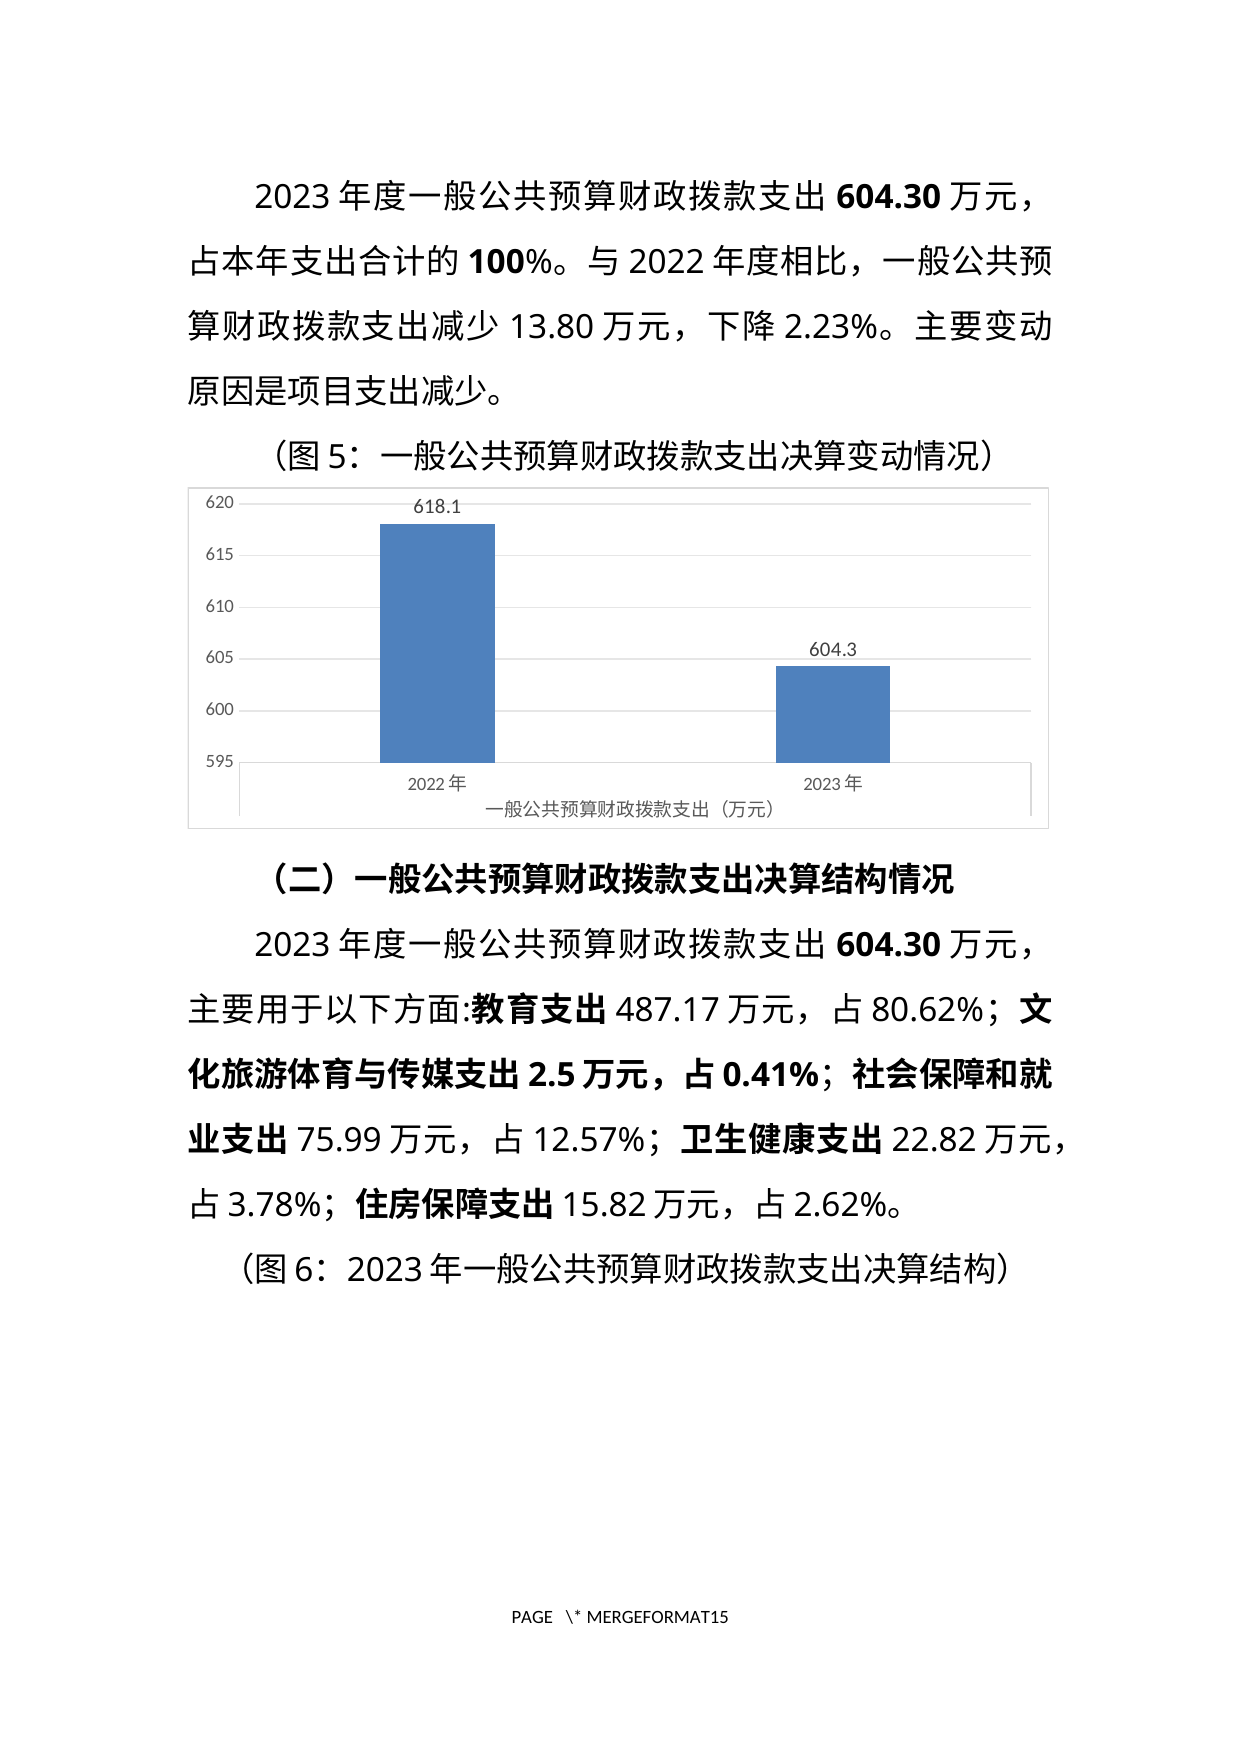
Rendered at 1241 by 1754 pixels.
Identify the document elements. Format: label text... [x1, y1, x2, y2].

text （图6：2023年一般公共预算财政拨款支出决算结构） [187, 1234, 1053, 1299]
text 2023年度一般公共预算财政拨款支出604.30万元，占本年支出合计的100%。与2022年度相比，一般公共预算财政拨款支出减少13.80万元，下降2.23%。主要变动原因是项目支出减少。 [187, 162, 1053, 422]
text （二）一般公共预算财政拨款支出决算结构情况 [187, 844, 1053, 909]
text 2023年度一般公共预算财政拨款支出604.30万元，主要用于以下方面:教育支出487.17万元，占80.62%；文化旅游体育与传媒支出2.5万元，占0.41%；社会保障和就业支出75.99万元，占12.57%；卫生健康支出22.82万元，占3.78%；住房保障支出15.82万元，占2.62%。 [187, 909, 1053, 1234]
text （图5：一般公共预算财政拨款支出决算变动情况） [187, 422, 1053, 487]
